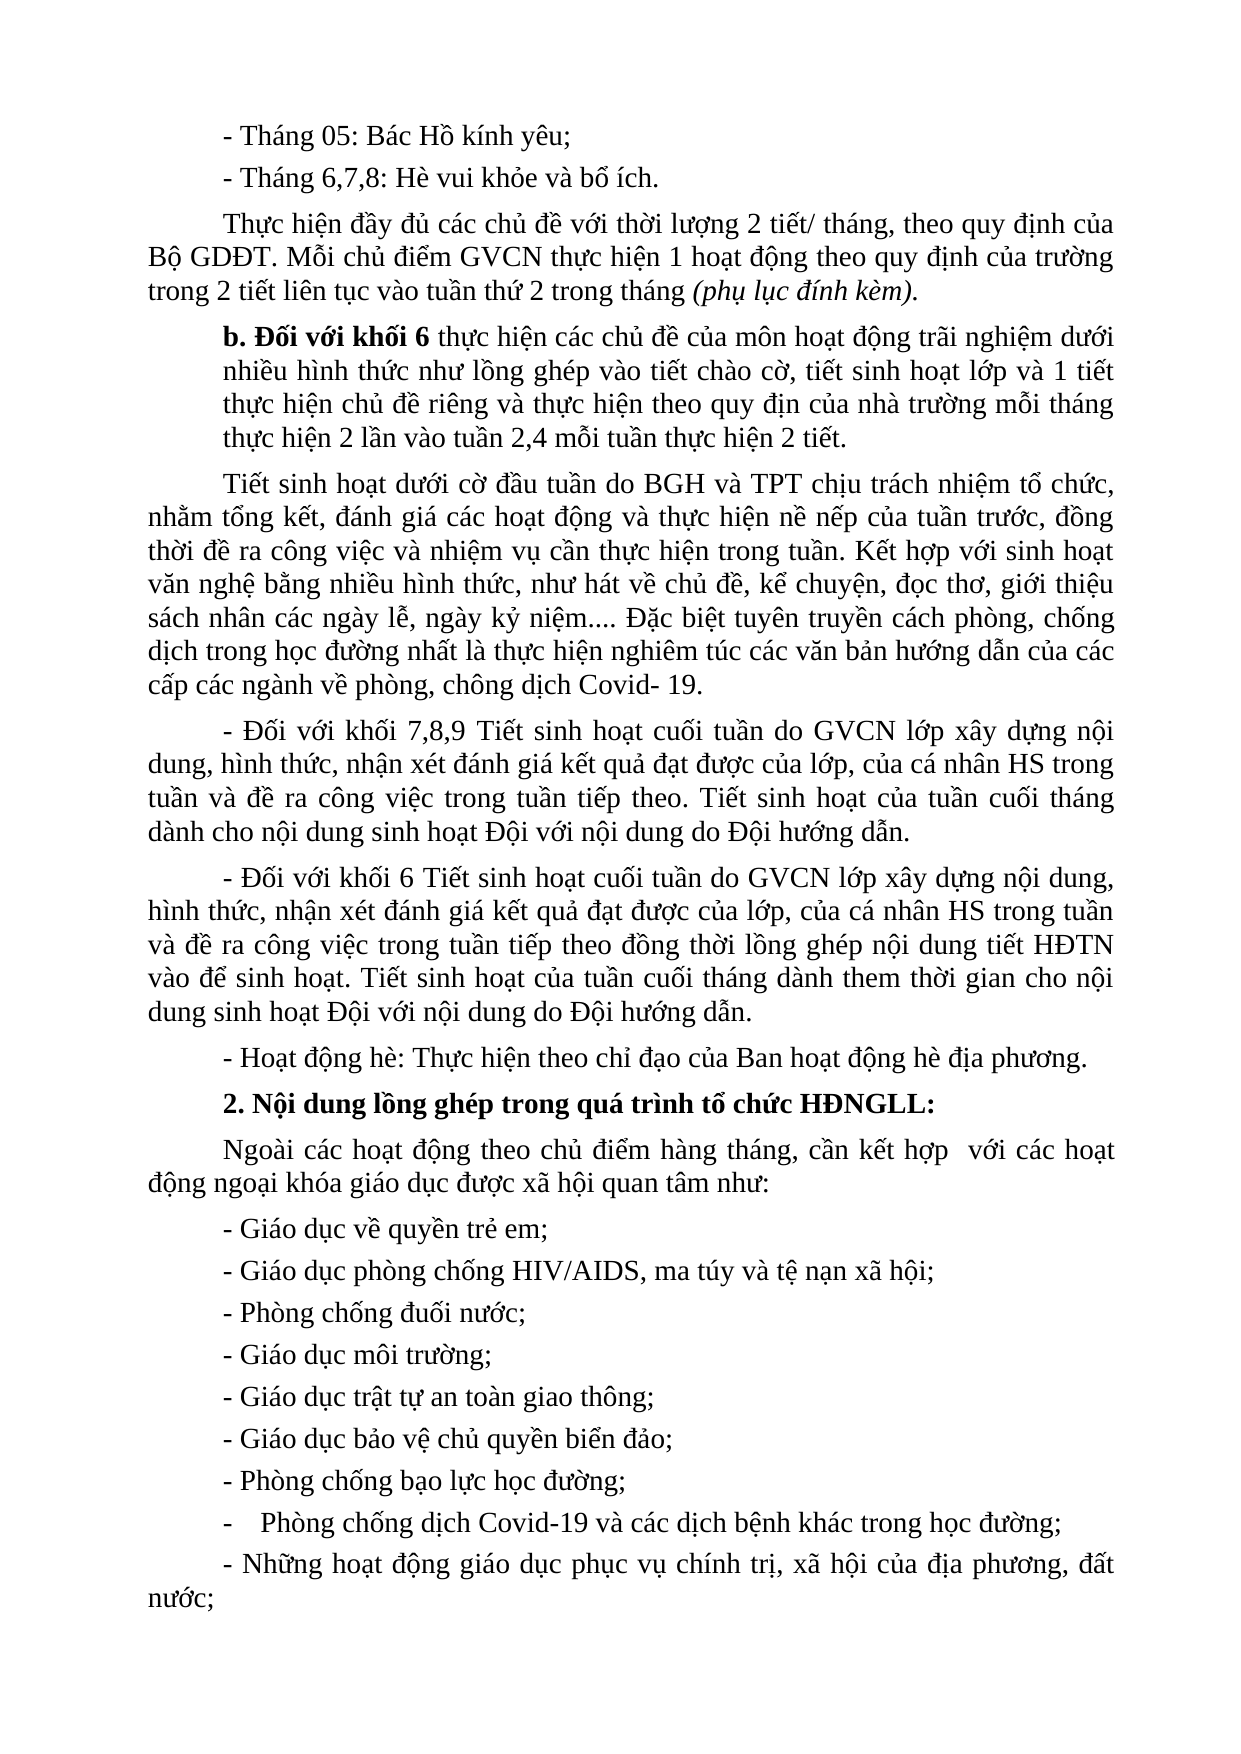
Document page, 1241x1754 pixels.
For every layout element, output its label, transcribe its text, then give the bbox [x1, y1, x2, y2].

text - Giáo dục môi trường; [148, 1337, 1116, 1371]
text - Phòng chống đuối nước; [148, 1295, 1116, 1329]
text - Những hoạt động giáo dục phục vụ chính trị, xã hội của địa phương, đất nước; [148, 1547, 1116, 1614]
list Phòng chống dịch Covid-19 và các dịch bệnh khác trong học đường; [223, 1505, 1116, 1538]
text 2. Nội dung lồng ghép trong quá trình tổ chức HĐNGLL: [148, 1086, 1116, 1119]
text - Giáo dục bảo vệ chủ quyền biển đảo; [148, 1421, 1116, 1454]
text - Phòng chống bạo lực học đường; [148, 1463, 1116, 1496]
text - Giáo dục về quyền trẻ em; [148, 1212, 1116, 1245]
text - Tháng 05: Bác Hồ kính yêu; [148, 118, 1116, 152]
text - Giáo dục trật tự an toàn giao thông; [148, 1379, 1116, 1413]
text - Tháng 6,7,8: Hè vui khỏe và bổ ích. [148, 160, 1116, 193]
text - Đối với khối 6 Tiết sinh hoạt cuối tuần do GVCN lớp xây dựng nội dung, hình thức, nhận xét đánh giá kết quả đạt được của lớp, của cá nhân HS trong tuần và đề ra công việc trong tuần tiếp theo đồng thời lồng ghép nội dung tiết HĐTN vào để sinh hoạt. Tiết sinh hoạt của tuần cuối tháng dành them thời gian cho nội dung sinh hoạt Đội với nội dung do Đội hướng dẫn. [148, 860, 1116, 1027]
text - Đối với khối 7,8,9 Tiết sinh hoạt cuối tuần do GVCN lớp xây dựng nội dung, hình thức, nhận xét đánh giá kết quả đạt được của lớp, của cá nhân HS trong tuần và đề ra công việc trong tuần tiếp theo. Tiết sinh hoạt của tuần cuối tháng dành cho nội dung sinh hoạt Đội với nội dung do Đội hướng dẫn. [148, 713, 1116, 847]
text - Giáo dục phòng chống HIV/AIDS, ma túy và tệ nạn xã hội; [148, 1253, 1116, 1287]
text - Hoạt động hè: Thực hiện theo chỉ đạo của Ban hoạt động hè địa phương. [148, 1040, 1116, 1073]
text Tiết sinh hoạt dưới cờ đầu tuần do BGH và TPT chịu trách nhiệm tổ chức, nhằm tổng kết, đánh giá các hoạt động và thực hiện nề nếp của tuần trước, đồng thời đề ra công việc và nhiệm vụ cần thực hiện trong tuần. Kết hợp với sinh hoạt văn nghệ bằng nhiều hình thức, như hát về chủ đề, kể chuyện, đọc thơ, giới thiệu sách nhân các ngày lễ, ngày kỷ niệm.... Đặc biệt tuyên truyền cách phòng, chống dịch trong học đường nhất là thực hiện nghiêm túc các văn bản hướng dẫn của các cấp các ngành về phòng, chông dịch Covid- 19. [148, 466, 1116, 701]
text Ngoài các hoạt động theo chủ điểm hàng tháng, cần kết hợp với các hoạt động ngoại khóa giáo dục được xã hội quan tâm như: [148, 1132, 1116, 1199]
text b. Đối với khối 6 thực hiện các chủ đề của môn hoạt động trãi nghiệm dưới nhiều hình thức như lồng ghép vào tiết chào cờ, tiết sinh hoạt lớp và 1 tiết thực hiện chủ đề riêng và thực hiện theo quy địn của nhà trường mỗi tháng thực hiện 2 lần vào tuần 2,4 mỗi tuần thực hiện 2 tiết. [223, 319, 1116, 453]
text Thực hiện đầy đủ các chủ đề với thời lượng 2 tiết/ tháng, theo quy định của Bộ GDĐT. Mỗi chủ điểm GVCN thực hiện 1 hoạt động theo quy định của trường trong 2 tiết liên tục vào tuần thứ 2 trong tháng (phụ lục đính kèm). [148, 206, 1116, 307]
